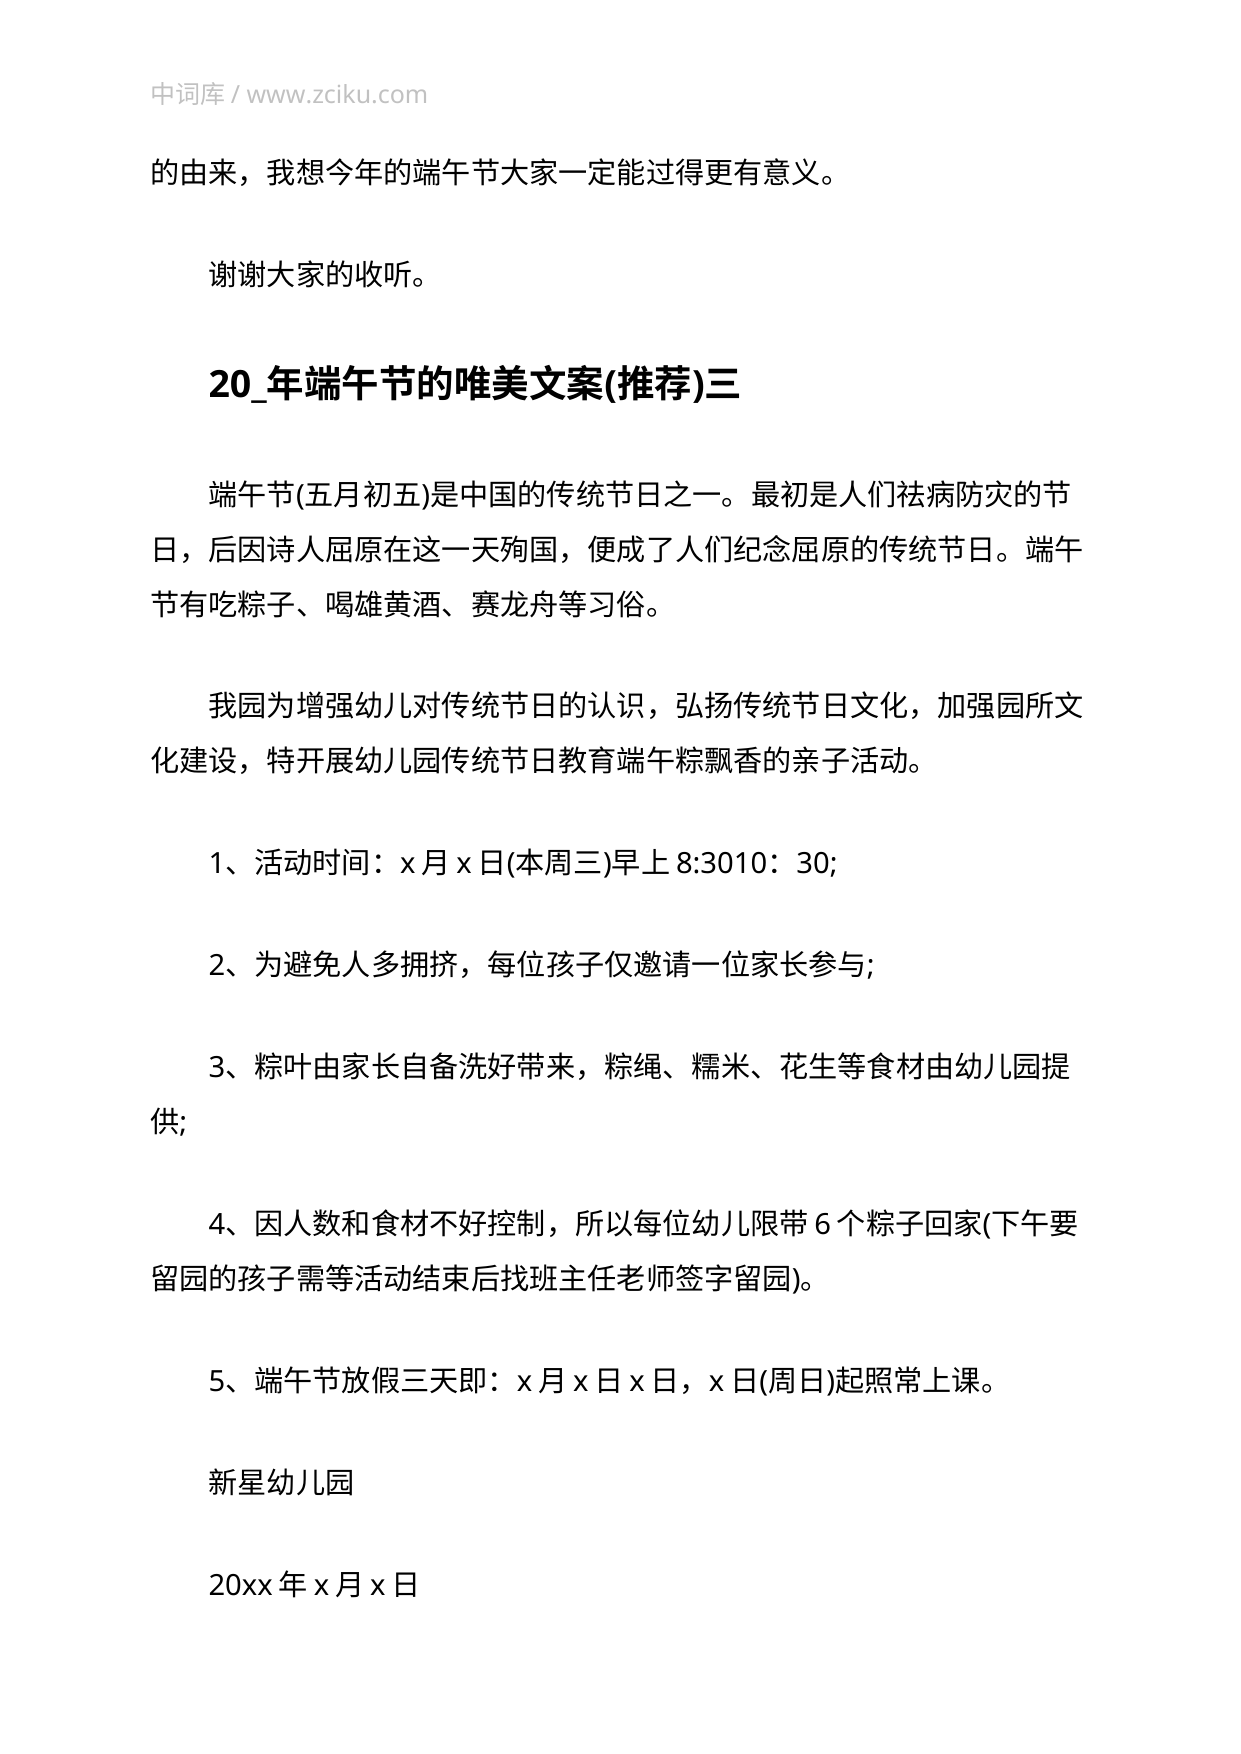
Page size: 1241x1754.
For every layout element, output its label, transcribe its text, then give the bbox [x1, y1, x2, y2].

text 新星幼儿园 [150, 1459, 1090, 1502]
text 3、粽叶由家长自备洗好带来，粽绳、糯米、花生等食材由幼儿园提供; [150, 1043, 1090, 1141]
text 20_年端午节的唯美文案(推荐)三 [150, 353, 1090, 408]
text 5、端午节放假三天即：x月x日x日，x日(周日)起照常上课。 [150, 1357, 1090, 1400]
text 2、为避免人多拥挤，每位孩子仅邀请一位家长参与; [150, 941, 1090, 984]
text 谢谢大家的收听。 [150, 252, 1090, 294]
text 20xx年x月x日 [150, 1561, 1090, 1603]
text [150, 150, 1090, 192]
text 我园为增强幼儿对传统节日的认识，弘扬传统节日文化，加强园所文化建设，特开展幼儿园传统节日教育端午粽飘香的亲子活动。 [150, 683, 1090, 780]
text 4、因人数和食材不好控制，所以每位幼儿限带6个粽子回家(下午要留园的孩子需等活动结束后找班主任老师签字留园)。 [150, 1200, 1090, 1298]
text 1、活动时间：x月x日(本周三)早上8:3010：30; [150, 839, 1090, 882]
text 端午节(五月初五)是中国的传统节日之一。最初是人们祛病防灾的节日，后因诗人屈原在这一天殉国，便成了人们纪念屈原的传统节日。端午节有吃粽子、喝雄黄酒、赛龙舟等习俗。 [150, 471, 1090, 623]
